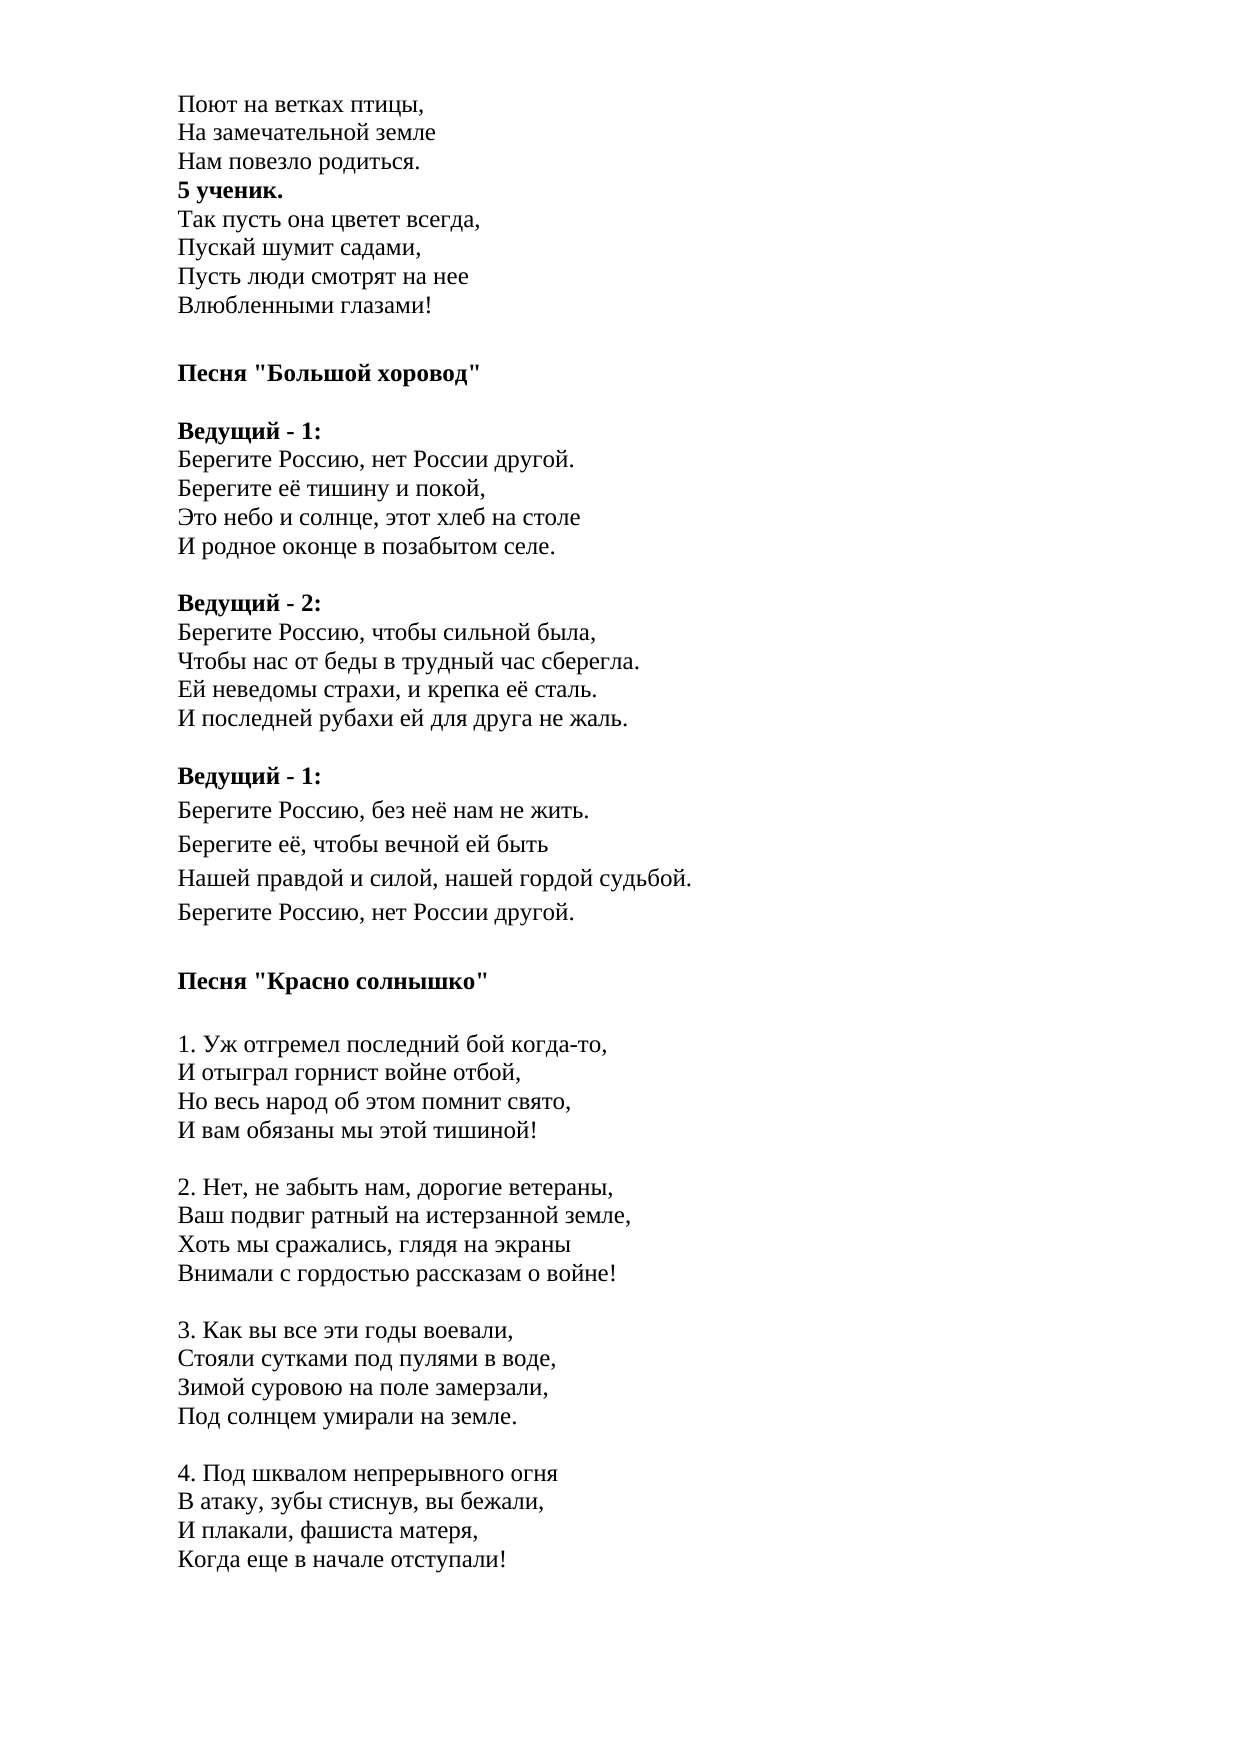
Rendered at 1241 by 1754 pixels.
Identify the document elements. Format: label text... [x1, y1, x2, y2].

text Берегите Россию, без неё нам не жить. Берегите её, чтобы вечной ей быть Нашей правдой и силой, нашей гордой судьбой. Берегите Россию, нет России другой. [177, 789, 1152, 926]
text Песня "Красно солнышко" [177, 960, 1152, 1029]
text Влюбленными глазами! [177, 290, 1152, 319]
text Берегите Россию, чтобы сильной была, Чтобы нас от беды в трудный час сберегла. Ей неведомы страхи, и крепка её сталь. И последней рубахи ей для друга не жаль. [177, 617, 1152, 761]
text 5 ученик. [177, 175, 1152, 204]
text Так пусть она цветет всегда, [177, 204, 1152, 232]
text Поют на ветках птицы, [177, 89, 1152, 117]
text 1. Уж отгремел последний бой когда-то, И отыграл горнист войне отбой, Но весь народ об этом помнит свято, И вам обязаны мы этой тишиной! [177, 1029, 1152, 1172]
text Песня "Большой хоровод" [177, 353, 1152, 387]
text Ведущий - 1: [177, 416, 1152, 444]
text На замечательной земле [177, 117, 1152, 146]
text 2. Нет, не забыть нам, дорогие ветераны, Ваш подвиг ратный на истерзанной земле, Хоть мы сражались, глядя на экраны Внимали с гордостью рассказам о войне! [177, 1172, 1152, 1315]
text Нам повезло родиться. [177, 146, 1152, 175]
text Пусть люди смотрят на нее [177, 261, 1152, 290]
text 3. Как вы все эти годы воевали, Стояли сутками под пулями в воде, Зимой суровою на поле замерзали, Под солнцем умирали на земле. [177, 1315, 1152, 1458]
text Ведущий - 2: [177, 588, 1152, 617]
text Пускай шумит садами, [177, 232, 1152, 261]
text 4. Под шквалом непрерывного огня В атаку, зубы стиснув, вы бежали, И плакали, фашиста матеря, Когда еще в начале отступали! [177, 1458, 1152, 1601]
text Ведущий - 1: [177, 761, 1152, 789]
text Берегите Россию, нет России другой. Берегите её тишину и покой, Это небо и солнце, этот хлеб на столе И родное оконце в позабытом селе. [177, 444, 1152, 588]
